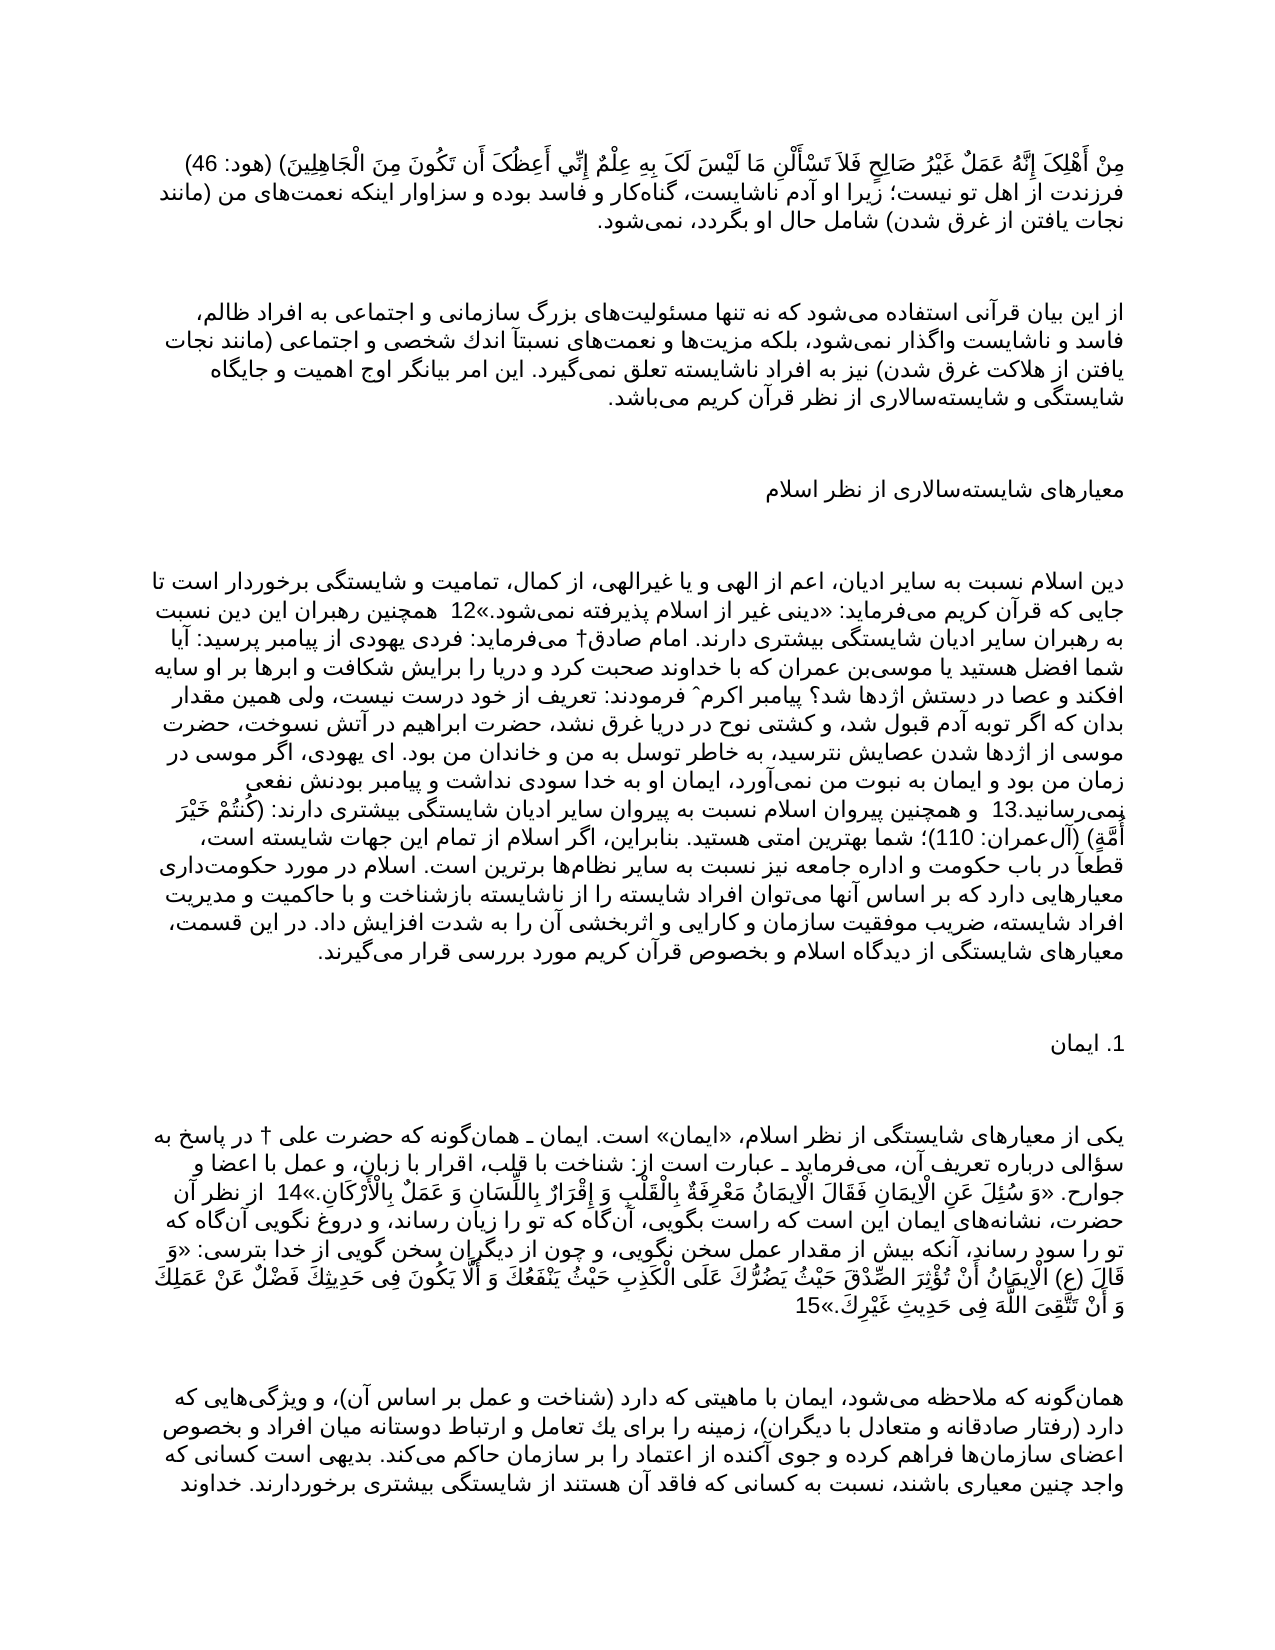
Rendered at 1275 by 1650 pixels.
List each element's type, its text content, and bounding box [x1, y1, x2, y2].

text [150, 1384, 1125, 1496]
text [150, 150, 1125, 233]
text معيارهاى شايسته‌سالارى از نظر اسلام [150, 476, 1125, 502]
text 1. ايمان [150, 1030, 1125, 1056]
text دين اسلام نسبت به ساير اديان، اعم از الهى و يا غيرالهى، از كمال، تماميت و شايستگى برخوردار است تا جايى كه قرآن كريم مى‌فرمايد: «دينى غير از اسلام پذيرفته نمى‌شود.»12 همچنين رهبران اين دين نسبت به رهبران ساير اديان شايستگى بيشترى دارند. امام صادق† مى‌فرمايد: فردى يهودى از پيامبر پرسيد: آيا شما افضل هستيد يا موسى‌بن عمران كه با خداوند صحبت كرد و دريا را برايش شكافت و ابرها بر او سايه افكند و عصا در دستش اژدها شد؟ پيامبر اكرمˆ فرمودند: تعريف از خود درست نيست، ولى همين مقدار بدان كه اگر توبه آدم قبول شد، و كشتى نوح در دريا غرق نشد، حضرت ابراهيم در آتش نسوخت، حضرت موسى از اژدها شدن عصايش نترسيد، به خاطر توسل به من و خاندان من بود. اى يهودى، اگر موسى در زمان من بود و ايمان به نبوت من نمى‌آورد، ايمان او به خدا سودى نداشت و پيامبر بودنش نفعى نمى‌رسانيد.13 و همچنين پيروان اسلام نسبت به پيروان ساير اديان شايستگى بيشترى دارند: (كُنتُمْ خَيْرَ أُمَّةٍ) (آل‌عمران: 110)؛ شما بهترين امتى هستيد. بنابراين، اگر اسلام از تمام اين جهات شايسته است، قطعآ در باب حكومت و اداره جامعه نيز نسبت به ساير نظام‌ها برترين است. اسلام در مورد حكومت‌دارى معيارهايى دارد كه بر اساس آنها مى‌توان افراد شايسته را از ناشايسته بازشناخت و با حاكميت و مديريت افراد شايسته، ضريب موفقيت سازمان و كارايى و اثربخشى آن را به شدت افزايش داد. در اين قسمت، معيارهاى شايستگى از ديدگاه اسلام و بخصوص قرآن كريم مورد بررسى قرار مى‌گيرند. [150, 568, 1125, 964]
text يكى از معيارهاى شايستگى از نظر اسلام، «ايمان» است. ايمان ـ همان‌گونه كه حضرت على † در پاسخ به سؤالى درباره تعريف آن، مى‌فرمايد ـ عبارت است از: شناخت با قلب، اقرار با زبان، و عمل با اعضا و جوارح. «وَ سُئِلَ عَنِ الْاِيمَانِ فَقَالَ الْاِيمَانُ مَعْرِفَةٌ بِالْقَلْبِ وَ إِقْرَارٌ بِاللِّسَانِ وَ عَمَلٌ بِالْأَرْكَانِ.»14 از نظر آن حضرت، نشانه‌هاى ايمان اين است كه راست بگويى، آن‌گاه كه تو را زيان رساند، و دروغ نگويى آن‌گاه كه تو را سود رساند، آنكه بيش از مقدار عمل سخن نگويى، و چون از ديگران سخن گويى از خدا بترسى: «وَ قَالَ (ع) الْاِيمَانُ أَنْ تُؤْثِرَ الصِّدْقَ حَيْثُ يَضُرُّكَ عَلَى الْكَذِبِ حَيْثُ يَنْفَعُكَ وَ أَلَّا يَكُونَ فِى حَدِيثِكَ فَضْلٌ عَنْ عَمَلِكَ وَ أَنْ تَتَّقِىَ اللَّهَ فِى حَدِيثِ غَيْرِكَ.»15 [150, 1122, 1125, 1319]
text از اين بيان قرآنى استفاده مى‌شود كه نه تنها مسئوليت‌هاى بزرگ سازمانى و اجتماعى به افراد ظالم، فاسد و ناشايست واگذار نمى‌شود، بلكه مزيت‌ها و نعمت‌هاى نسبتآ اندك شخصى و اجتماعى (مانند نجات يافتن از هلاكت غرق شدن) نيز به افراد ناشايسته تعلق نمى‌گيرد. اين امر بيانگر اوج اهميت و جايگاه شايستگى و شايسته‌سالارى از نظر قرآن كريم مى‌باشد. [150, 299, 1125, 411]
